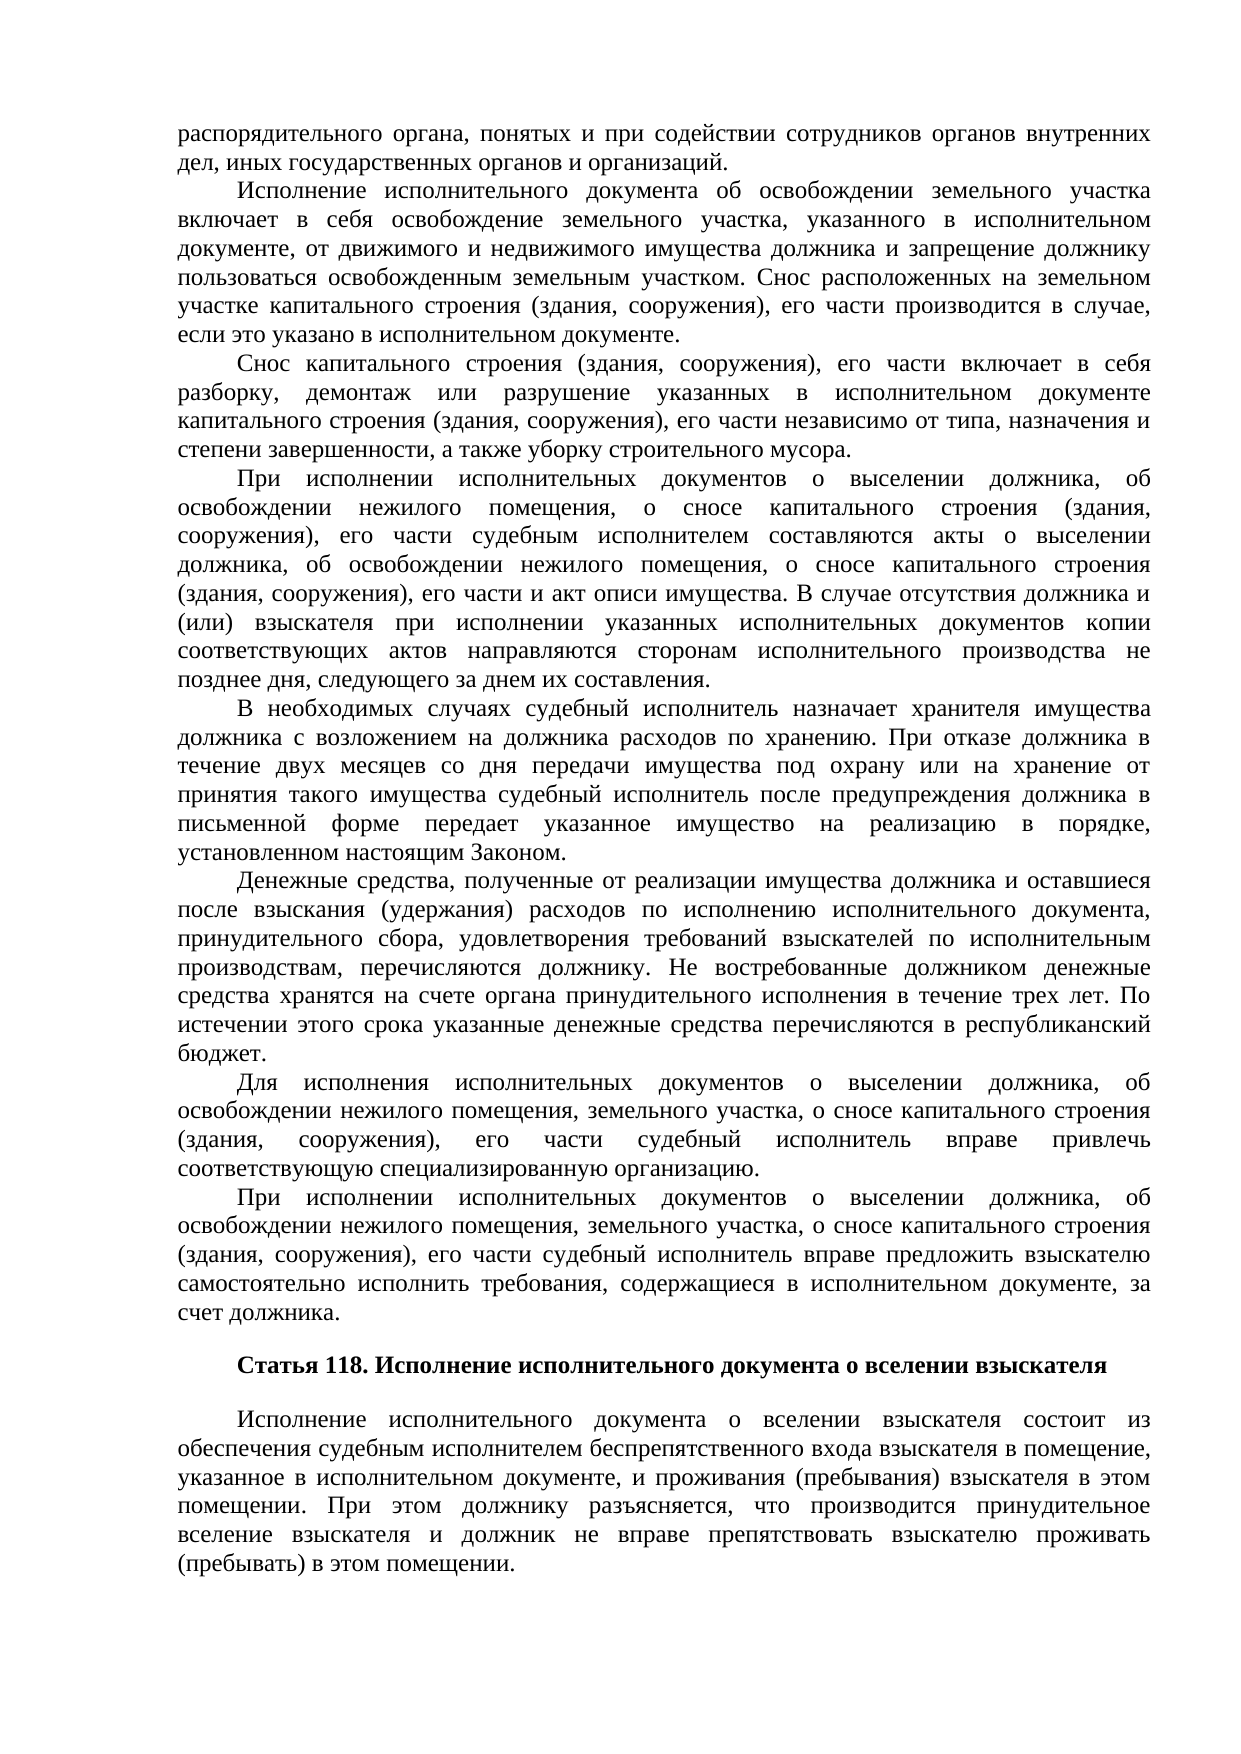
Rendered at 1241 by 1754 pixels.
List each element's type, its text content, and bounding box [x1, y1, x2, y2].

text При исполнении исполнительных документов о выселении должника, об освобождении нежилого помещения, земельного участка, о сносе капитального строения (здания, сооружения), его части судебный исполнитель вправе предложить взыскателю самостоятельно исполнить требования, содержащиеся в исполнительном документе, за счет должника. [177, 1182, 1152, 1326]
text При исполнении исполнительных документов о выселении должника, об освобождении нежилого помещения, о сносе капитального строения (здания, сооружения), его части судебным исполнителем составляются акты о выселении должника, об освобождении нежилого помещения, о сносе капитального строения (здания, сооружения), его части и акт описи имущества. В случае отсутствия должника и (или) взыскателя при исполнении указанных исполнительных документов копии соответствующих актов направляются сторонам исполнительного производства не позднее дня, следующего за днем их составления. [177, 463, 1152, 693]
text Статья 118. Исполнение исполнительного документа о вселении взыскателя [237, 1351, 1152, 1379]
text Исполнение исполнительного документа о вселении взыскателя состоит из обеспечения судебным исполнителем беспрепятственного входа взыскателя в помещение, указанное в исполнительном документе, и проживания (пребывания) взыскателя в этом помещении. При этом должнику разъясняется, что производится принудительное вселение взыскателя и должник не вправе препятствовать взыскателю проживать (пребывать) в этом помещении. [177, 1404, 1152, 1577]
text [177, 118, 1152, 176]
text В необходимых случаях судебный исполнитель назначает хранителя имущества должника с возложением на должника расходов по хранению. При отказе должника в течение двух месяцев со дня передачи имущества под охрану или на хранение от принятия такого имущества судебный исполнитель после предупреждения должника в письменной форме передает указанное имущество на реализацию в порядке, установленном настоящим Законом. [177, 693, 1152, 866]
text Для исполнения исполнительных документов о выселении должника, об освобождении нежилого помещения, земельного участка, о сносе капитального строения (здания, сооружения), его части судебный исполнитель вправе привлечь соответствующую специализированную организацию. [177, 1067, 1152, 1182]
text Снос капитального строения (здания, сооружения), его части включает в себя разборку, демонтаж или разрушение указанных в исполнительном документе капитального строения (здания, сооружения), его части независимо от типа, назначения и степени завершенности, а также уборку строительного мусора. [177, 348, 1152, 463]
text Денежные средства, полученные от реализации имущества должника и оставшиеся после взыскания (удержания) расходов по исполнению исполнительного документа, принудительного сбора, удовлетворения требований взыскателей по исполнительным производствам, перечисляются должнику. Не востребованные должником денежные средства хранятся на счете органа принудительного исполнения в течение трех лет. По истечении этого срока указанные денежные средства перечисляются в республиканский бюджет. [177, 866, 1152, 1067]
text Исполнение исполнительного документа об освобождении земельного участка включает в себя освобождение земельного участка, указанного в исполнительном документе, от движимого и недвижимого имущества должника и запрещение должнику пользоваться освобожденным земельным участком. Снос расположенных на земельном участке капитального строения (здания, сооружения), его части производится в случае, если это указано в исполнительном документе. [177, 176, 1152, 348]
